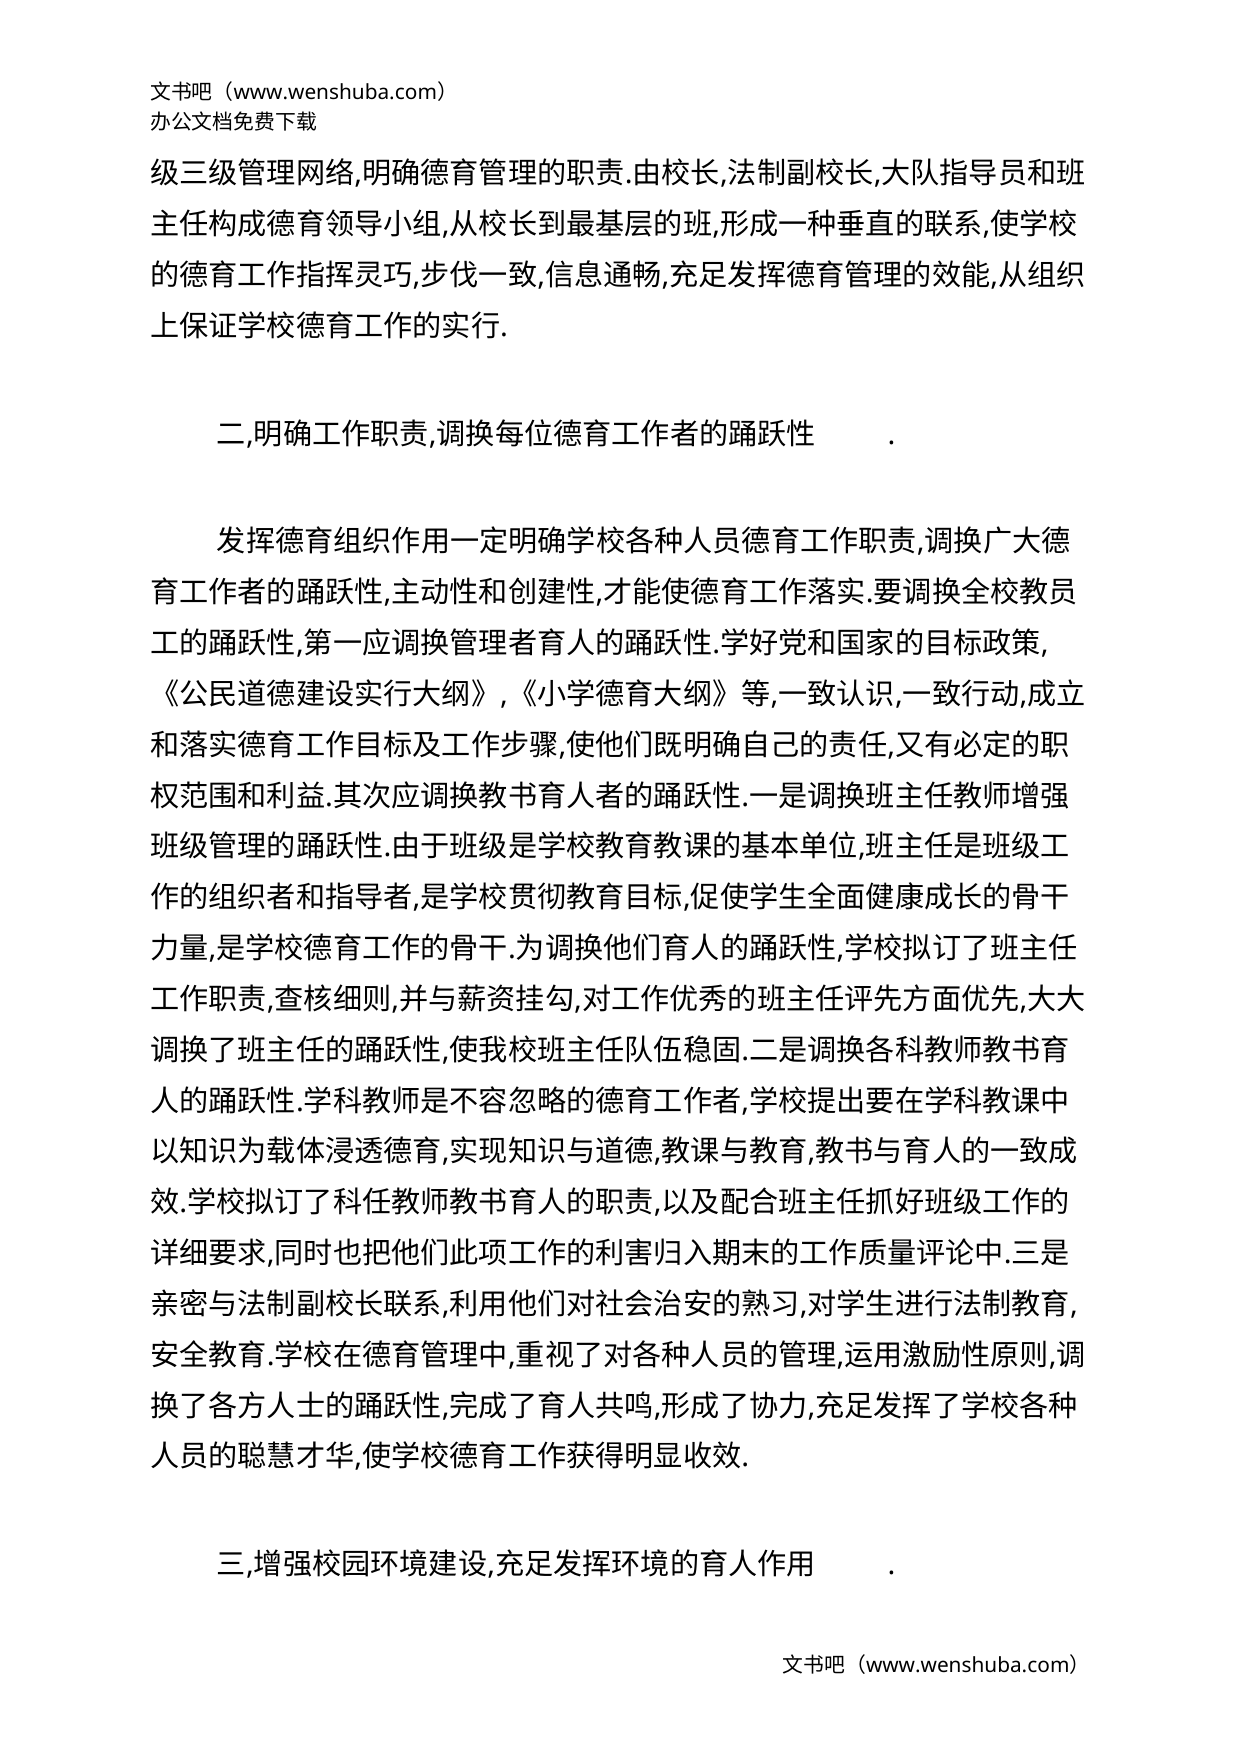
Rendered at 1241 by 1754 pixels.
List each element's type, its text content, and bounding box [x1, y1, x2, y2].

text 二,明确工作职责,调换每位德育工作者的踊跃性 . [150, 410, 1090, 453]
text 三,增强校园环境建设,充足发挥环境的育人作用 . [150, 1541, 1090, 1583]
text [150, 150, 1090, 345]
text 发挥德育组织作用一定明确学校各种人员德育工作职责,调换广大德育工作者的踊跃性,主动性和创建性,才能使德育工作落实.要调换全校教员工的踊跃性,第一应调换管理者育人的踊跃性.学好党和国家的目标政策,《公民道德建设实行大纲》,《小学德育大纲》等,一致认识,一致行动,成立和落实德育工作目标及工作步骤,使他们既明确自己的责任,又有必定的职权范围和利益.其次应调换教书育人者的踊跃性.一是调换班主任教师增强班级管理的踊跃性.由于班级是学校教育教课的基本单位,班主任是班级工作的组织者和指导者,是学校贯彻教育目标,促使学生全面健康成长的骨干力量,是学校德育工作的骨干.为调换他们育人的踊跃性,学校拟订了班主任工作职责,查核细则,并与薪资挂勾,对工作优秀的班主任评先方面优先,大大调换了班主任的踊跃性,使我校班主任队伍稳固.二是调换各科教师教书育人的踊跃性.学科教师是不容忽略的德育工作者,学校提出要在学科教课中以知识为载体浸透德育,实现知识与道德,教课与教育,教书与育人的一致成效.学校拟订了科任教师教书育人的职责,以及配合班主任抓好班级工作的详细要求,同时也把他们此项工作的利害归入期末的工作质量评论中.三是亲密与法制副校长联系,利用他们对社会治安的熟习,对学生进行法制教育,安全教育.学校在德育管理中,重视了对各种人员的管理,运用激励性原则,调换了各方人士的踊跃性,完成了育人共鸣,形成了协力,充足发挥了学校各种人员的聪慧才华,使学校德育工作获得明显收效. [150, 518, 1090, 1475]
